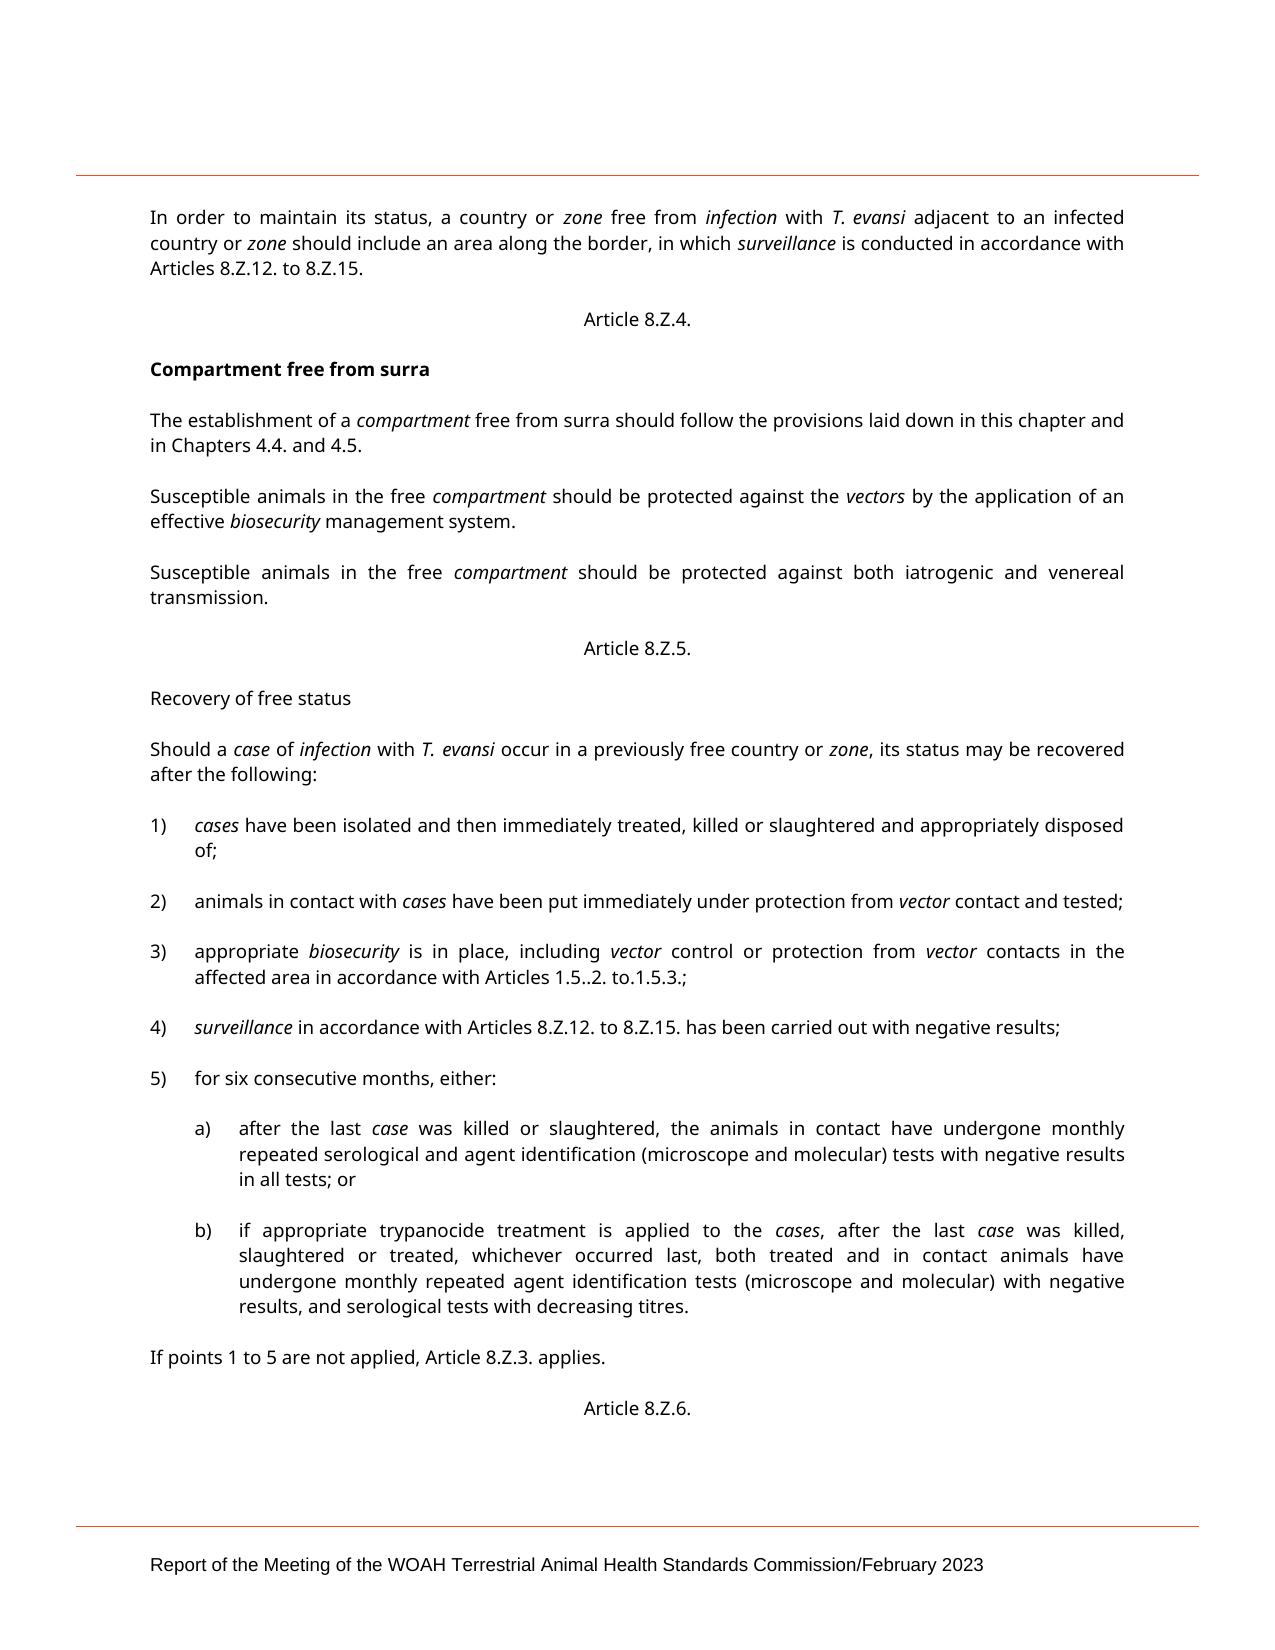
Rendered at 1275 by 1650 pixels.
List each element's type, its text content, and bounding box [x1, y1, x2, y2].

text 2) animals in contact with cases have been put immediately under protection from vector contact and tested; [150, 888, 1125, 914]
text In order to maintain its status, a country or zone free from infection with T. evansi adjacent to an infected country or zone should include an area along the border, in which surveillance is conducted in accordance with Articles 8.Z.12. to 8.Z.15. [150, 204, 1125, 281]
text If points 1 to 5 are not applied, Article 8.Z.3. applies. [150, 1344, 1125, 1370]
text 3) appropriate biosecurity is in place, including vector control or protection from vector contacts in the affected area in accordance with Articles 1.5..2. to.1.5.3.; [150, 939, 1125, 990]
text Compartment free from surra [150, 356, 1125, 382]
text The establishment of a compartment free from surra should follow the provisions laid down in this chapter and in Chapters 4.4. and 4.5. [150, 407, 1125, 458]
text b) if appropriate trypanocide treatment is applied to the cases, after the last case was killed, slaughtered or treated, whichever occurred last, both treated and in contact animals have undergone monthly repeated agent identification tests (microscope and molecular) with negative results, and serological tests with decreasing titres. [194, 1217, 1125, 1319]
text Article 8.Z.4. [150, 306, 1125, 331]
text Recovery of free status [150, 686, 1125, 711]
text a) after the last case was killed or slaughtered, the animals in contact have undergone monthly repeated serological and agent identification (microscope and molecular) tests with negative results in all tests; or [194, 1116, 1125, 1192]
text Article 8.Z.5. [150, 635, 1125, 661]
text 4) surveillance in accordance with Articles 8.Z.12. to 8.Z.15. has been carried out with negative results; [150, 1015, 1125, 1040]
text 5) for six consecutive months, either: [150, 1065, 1125, 1091]
text Susceptible animals in the free compartment should be protected against the vectors by the application of an effective biosecurity management system. [150, 483, 1125, 534]
text Article 8.Z.6. [150, 1395, 1125, 1420]
text Should a case of infection with T. evansi occur in a previously free country or zone, its status may be recovered after the following: [150, 736, 1125, 787]
text Susceptible animals in the free compartment should be protected against both iatrogenic and venereal transmission. [150, 559, 1125, 610]
text 1) cases have been isolated and then immediately treated, killed or slaughtered and appropriately disposed of; [150, 812, 1125, 863]
